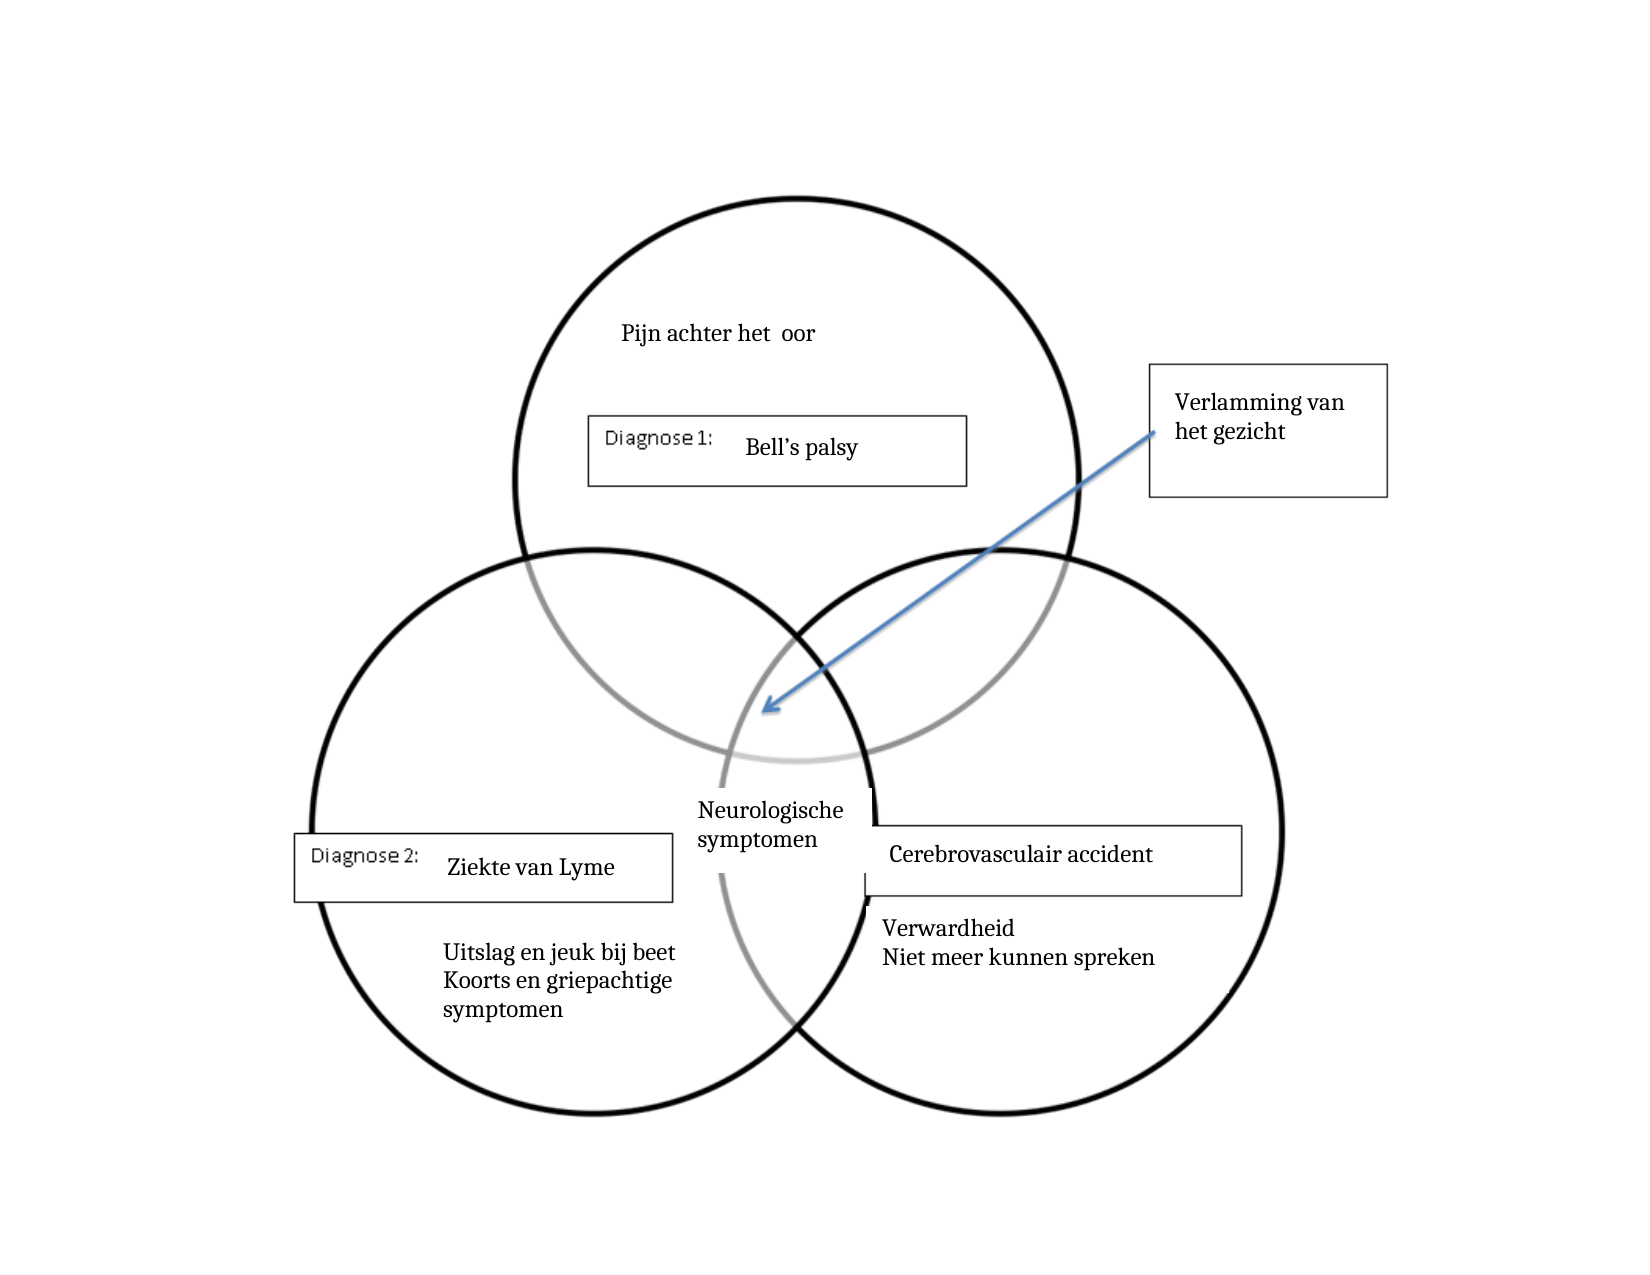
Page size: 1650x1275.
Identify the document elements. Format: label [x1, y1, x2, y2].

picture [150, 187, 1393, 1127]
